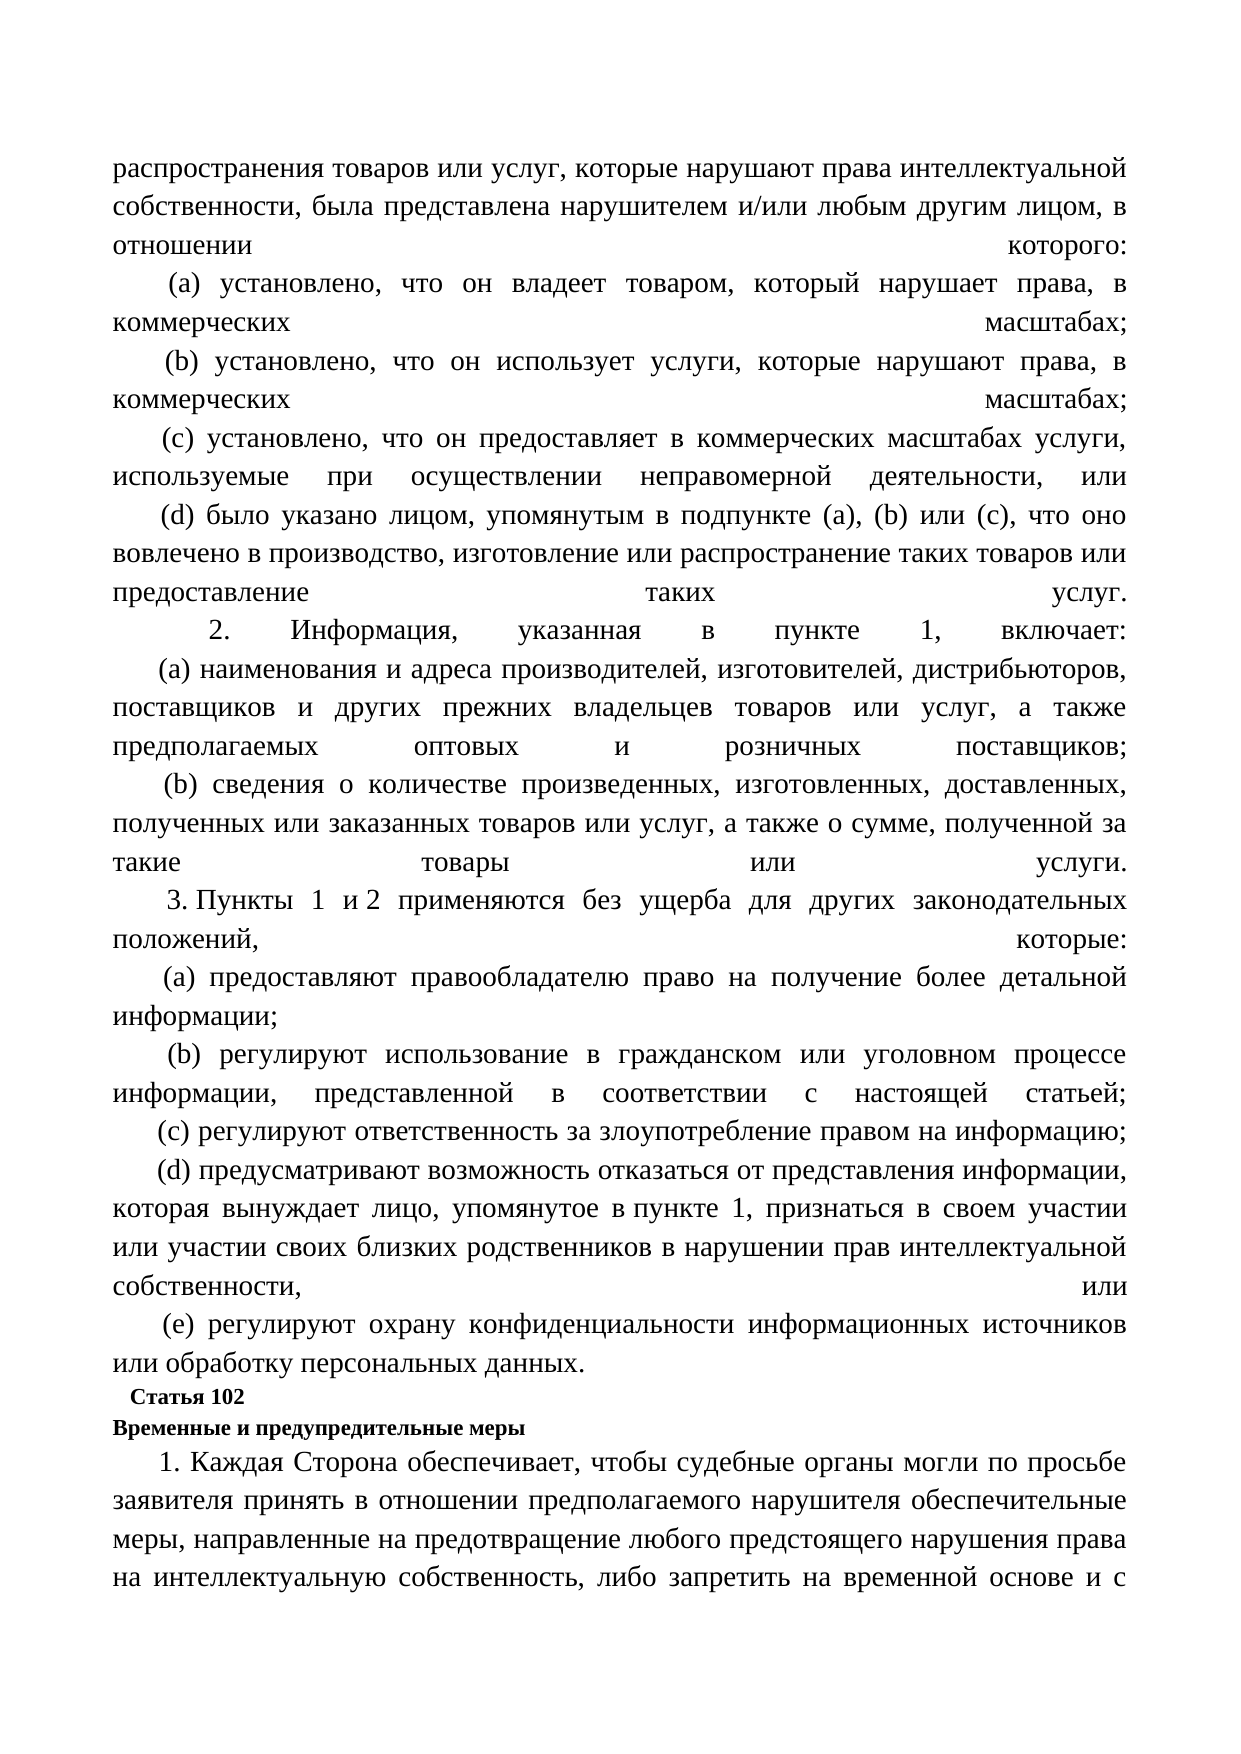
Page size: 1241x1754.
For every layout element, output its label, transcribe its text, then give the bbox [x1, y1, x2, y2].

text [112, 1444, 1128, 1593]
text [112, 150, 1128, 1378]
text Статья 102 Временные и предупредительные меры [112, 1383, 1128, 1440]
